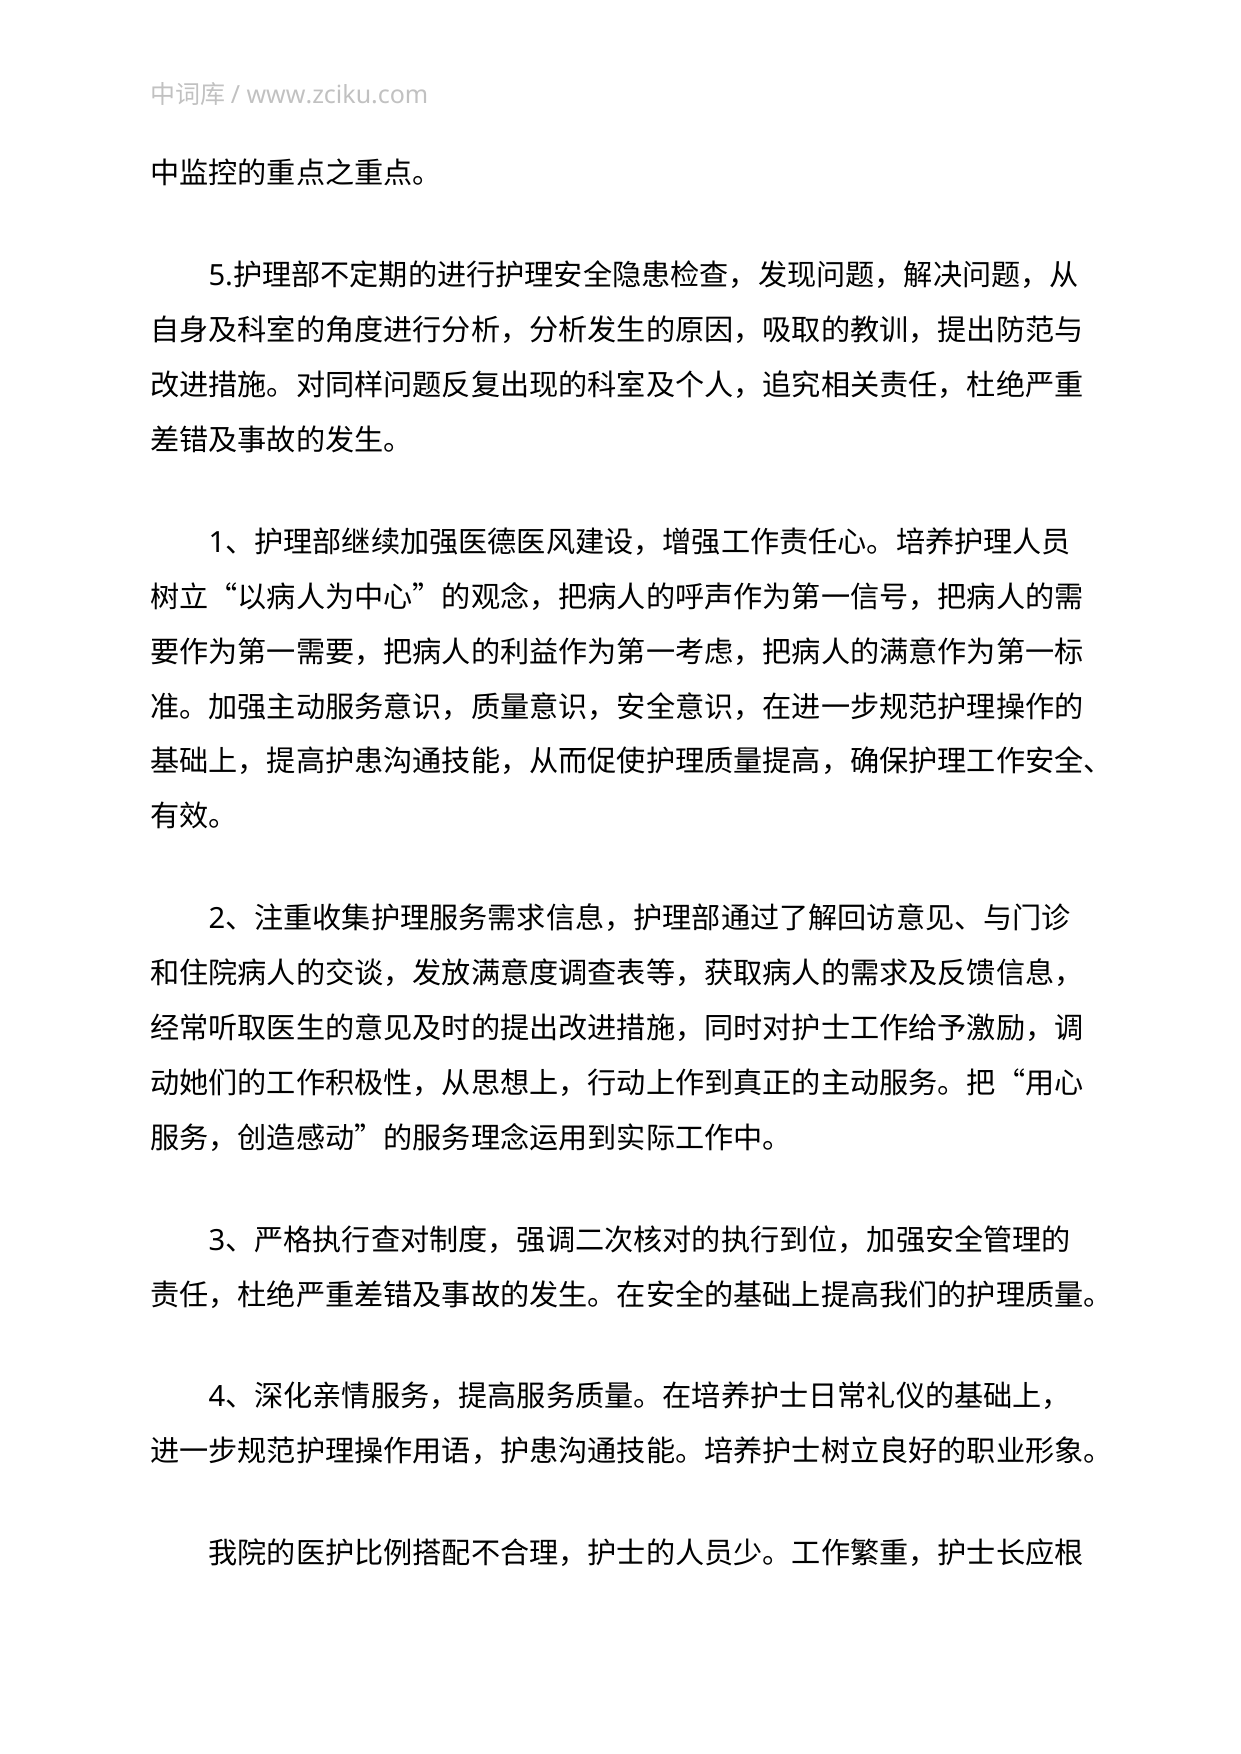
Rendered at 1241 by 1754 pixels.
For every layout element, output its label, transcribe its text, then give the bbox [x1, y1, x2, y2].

text 3、严格执行查对制度，强调二次核对的执行到位，加强安全管理的责任，杜绝严重差错及事故的发生。在安全的基础上提高我们的护理质量。 [150, 1216, 1090, 1313]
text 5.护理部不定期的进行护理安全隐患检查，发现问题，解决问题，从自身及科室的角度进行分析，分析发生的原因，吸取的教训，提出防范与改进措施。对同样问题反复出现的科室及个人，追究相关责任，杜绝严重差错及事故的发生。 [150, 252, 1090, 459]
text 2、注重收集护理服务需求信息，护理部通过了解回访意见、与门诊和住院病人的交谈，发放满意度调查表等，获取病人的需求及反馈信息，经常听取医生的意见及时的提出改进措施，同时对护士工作给予激励，调动她们的工作积极性，从思想上，行动上作到真正的主动服务。把“用心服务，创造感动”的服务理念运用到实际工作中。 [150, 895, 1090, 1157]
text 1、护理部继续加强医德医风建设，增强工作责任心。培养护理人员树立“以病人为中心”的观念，把病人的呼声作为第一信号，把病人的需要作为第一需要，把病人的利益作为第一考虑，把病人的满意作为第一标准。加强主动服务意识，质量意识，安全意识，在进一步规范护理操作的基础上，提高护患沟通技能，从而促使护理质量提高，确保护理工作安全、有效。 [150, 518, 1090, 835]
text 4、深化亲情服务，提高服务质量。在培养护士日常礼仪的基础上，进一步规范护理操作用语，护患沟通技能。培养护士树立良好的职业形象。 [150, 1373, 1090, 1470]
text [150, 150, 1090, 192]
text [150, 1530, 1090, 1572]
